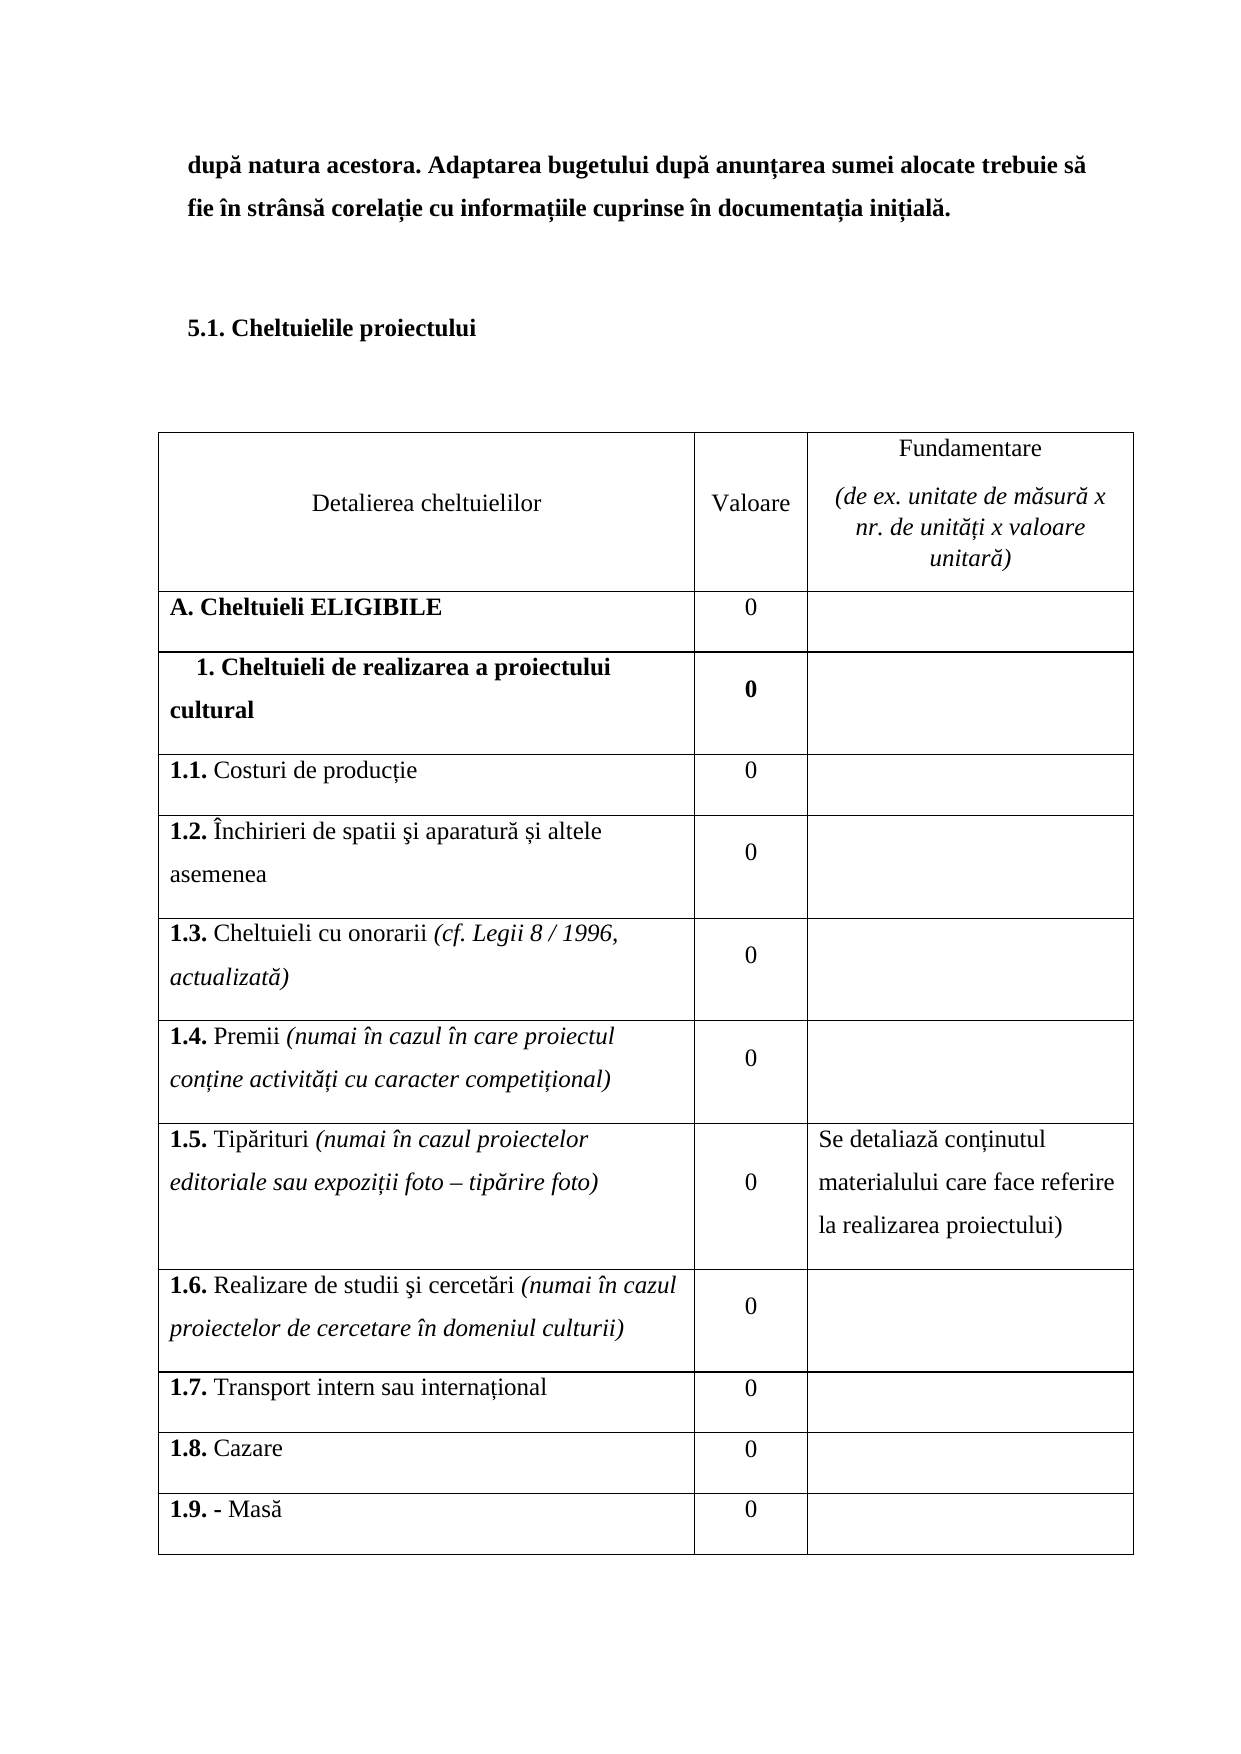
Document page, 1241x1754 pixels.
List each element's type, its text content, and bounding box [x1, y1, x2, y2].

table_cell 1.5. Tipărituri (numai în cazul proiectelor editoriale sau expoziții foto – tipărire foto) [159, 1124, 694, 1269]
table_cell 0 [695, 919, 807, 1020]
table_cell 0 [695, 1124, 807, 1269]
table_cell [159, 1494, 694, 1554]
table_cell 1.7. Transport intern sau internațional [159, 1373, 694, 1432]
table_cell 0 [695, 592, 807, 651]
table_cell [808, 1373, 1133, 1432]
table_cell [808, 1494, 1133, 1554]
table_cell [808, 1433, 1133, 1493]
table_cell [808, 1021, 1133, 1123]
table_cell 1.8. Cazare [159, 1433, 694, 1493]
table_cell 0 [695, 653, 807, 754]
table_cell 1. Cheltuieli de realizarea a proiectului cultural [159, 653, 694, 754]
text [187, 150, 1104, 222]
table_cell [808, 816, 1133, 917]
table_cell 1.4. Premii (numai în cazul în care proiectul conține activități cu caracter competițional) [159, 1021, 694, 1123]
text 5.1. Cheltuielile proiectului [187, 313, 1104, 341]
table_cell 1.2. Închirieri de spatii şi aparatură și altele asemenea [159, 816, 694, 917]
table_header Detalierea cheltuielilor [159, 433, 694, 591]
table_cell 1.3. Cheltuieli cu onorarii (cf. Legii 8 / 1996, actualizată) [159, 919, 694, 1020]
table_header Fundamentare (de ex. unitate de măsură x nr. de unități x valoare unitară) [808, 433, 1133, 591]
table_cell 0 [695, 1433, 807, 1493]
table_cell 1.6. Realizare de studii şi cercetări (numai în cazul proiectelor de cercetare în domeniul culturii) [159, 1270, 694, 1371]
table_cell 0 [695, 1021, 807, 1123]
table_header Valoare [695, 433, 807, 591]
table_cell [808, 755, 1133, 815]
table_cell 0 [695, 755, 807, 815]
table_cell A. Cheltuieli ELIGIBILE [159, 592, 694, 651]
table_cell 0 [695, 1373, 807, 1432]
table_cell 1.1. Costuri de producție [159, 755, 694, 815]
table_cell [808, 919, 1133, 1020]
table_cell 0 [695, 816, 807, 917]
table_cell [808, 1270, 1133, 1371]
table_cell [808, 592, 1133, 651]
table_cell Se detaliază conținutul materialului care face referire la realizarea proiectului) [808, 1124, 1133, 1269]
table_cell 0 [695, 1270, 807, 1371]
table_cell [808, 653, 1133, 754]
table_cell 0 [695, 1494, 807, 1554]
